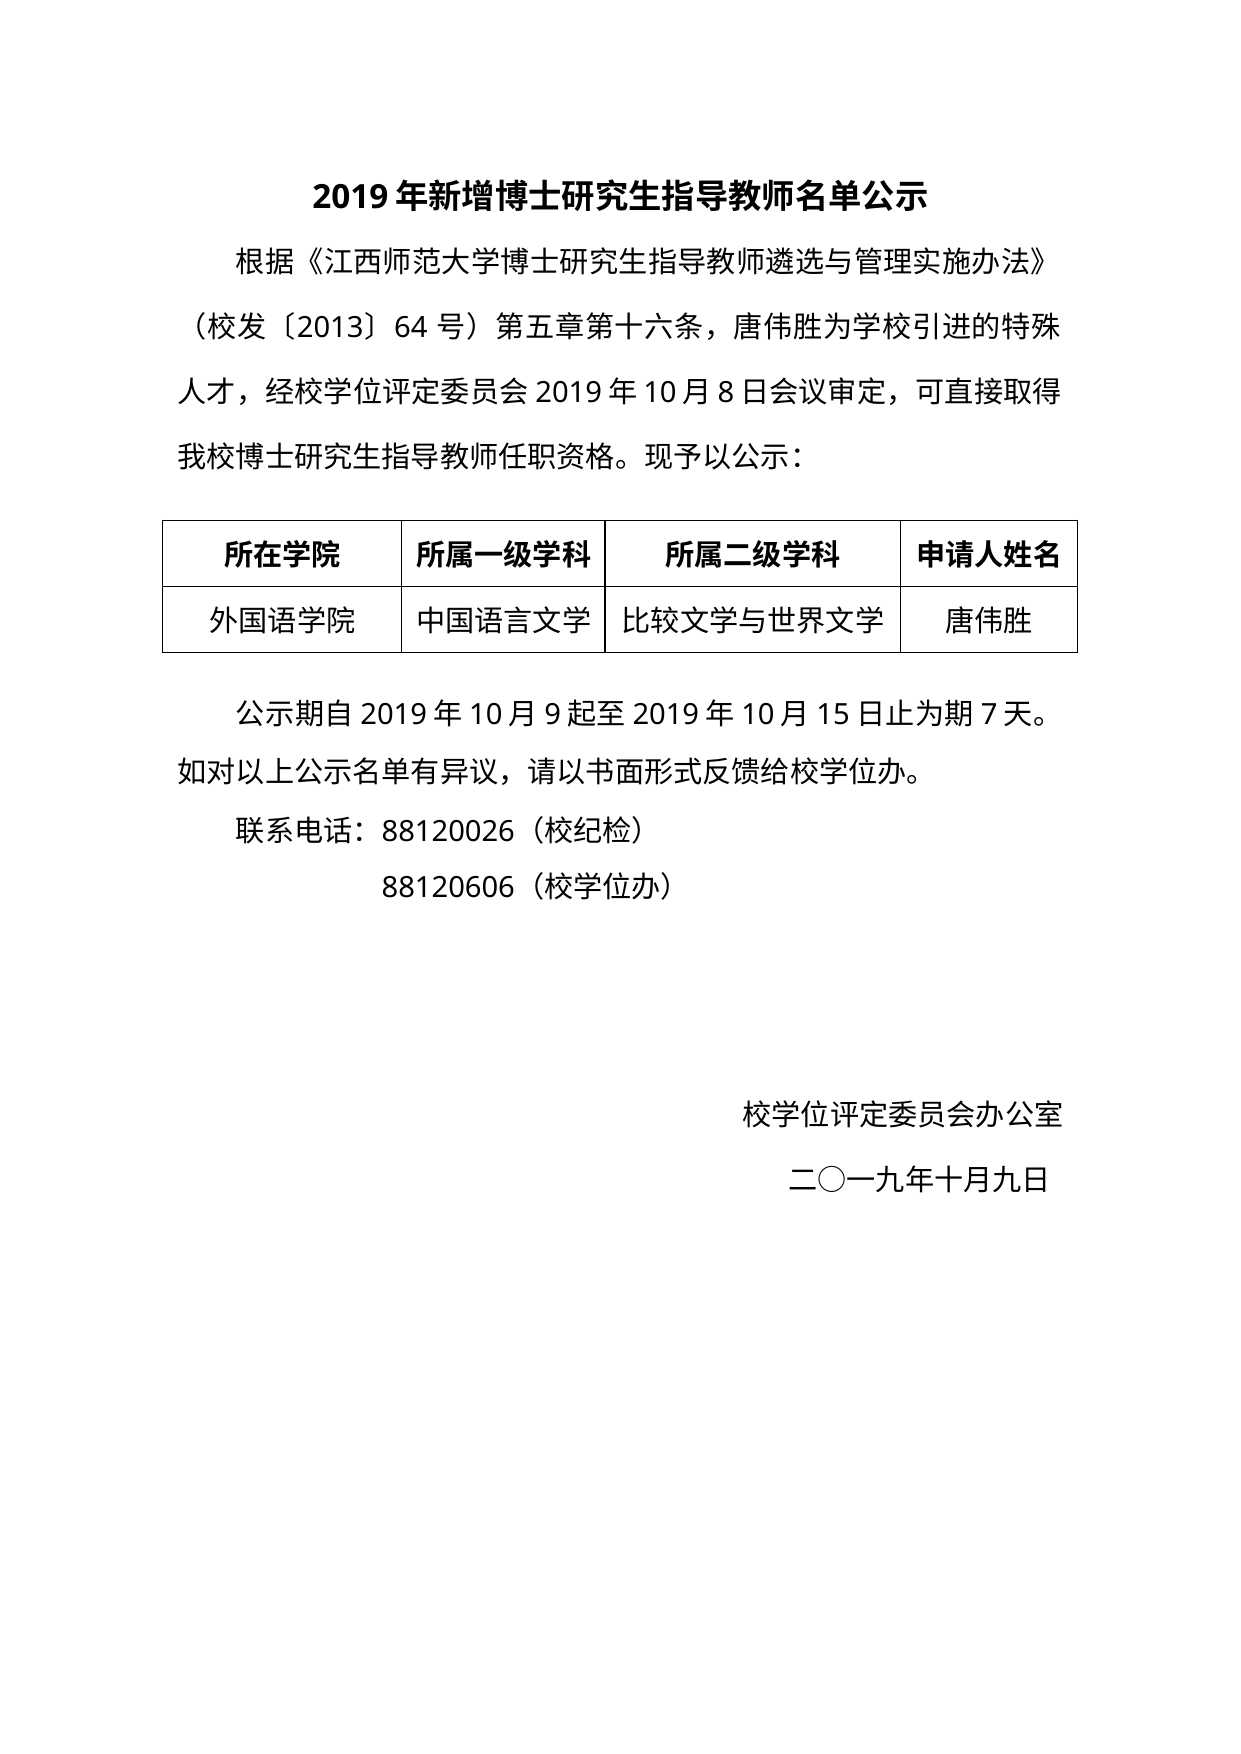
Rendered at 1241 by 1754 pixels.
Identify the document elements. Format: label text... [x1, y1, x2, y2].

table_cell 中国语言文学 [402, 587, 604, 652]
table_cell 唐伟胜 [901, 587, 1077, 652]
text 88120606（校学位办） [177, 853, 1063, 918]
table_header 所属一级学科 [402, 521, 604, 586]
text 公示期自2019年10月9起至2019年10月15日止为期7天。如对以上公示名单有异议，请以书面形式反馈给校学位办。 [177, 678, 1063, 794]
table_header 所属二级学科 [606, 521, 900, 586]
text 2019年新增博士研究生指导教师名单公示 [177, 162, 1063, 227]
table_cell 比较文学与世界文学 [606, 587, 900, 652]
text 二○一九年十月九日 [177, 1145, 1051, 1210]
table_cell 外国语学院 [163, 587, 401, 652]
table_header 申请人姓名 [901, 521, 1077, 586]
text 根据《江西师范大学博士研究生指导教师遴选与管理实施办法》（校发〔2013〕64 号）第五章第十六条，唐伟胜为学校引进的特殊人才，经校学位评定委员会2019年10月8日会议审定，可直接取得我校博士研究生指导教师任职资格。现予以公示： [177, 227, 1063, 487]
text 联系电话：88120026（校纪检） [177, 794, 1063, 853]
text 校学位评定委员会办公室 [177, 1080, 1063, 1145]
table_header 所在学院 [163, 521, 401, 586]
